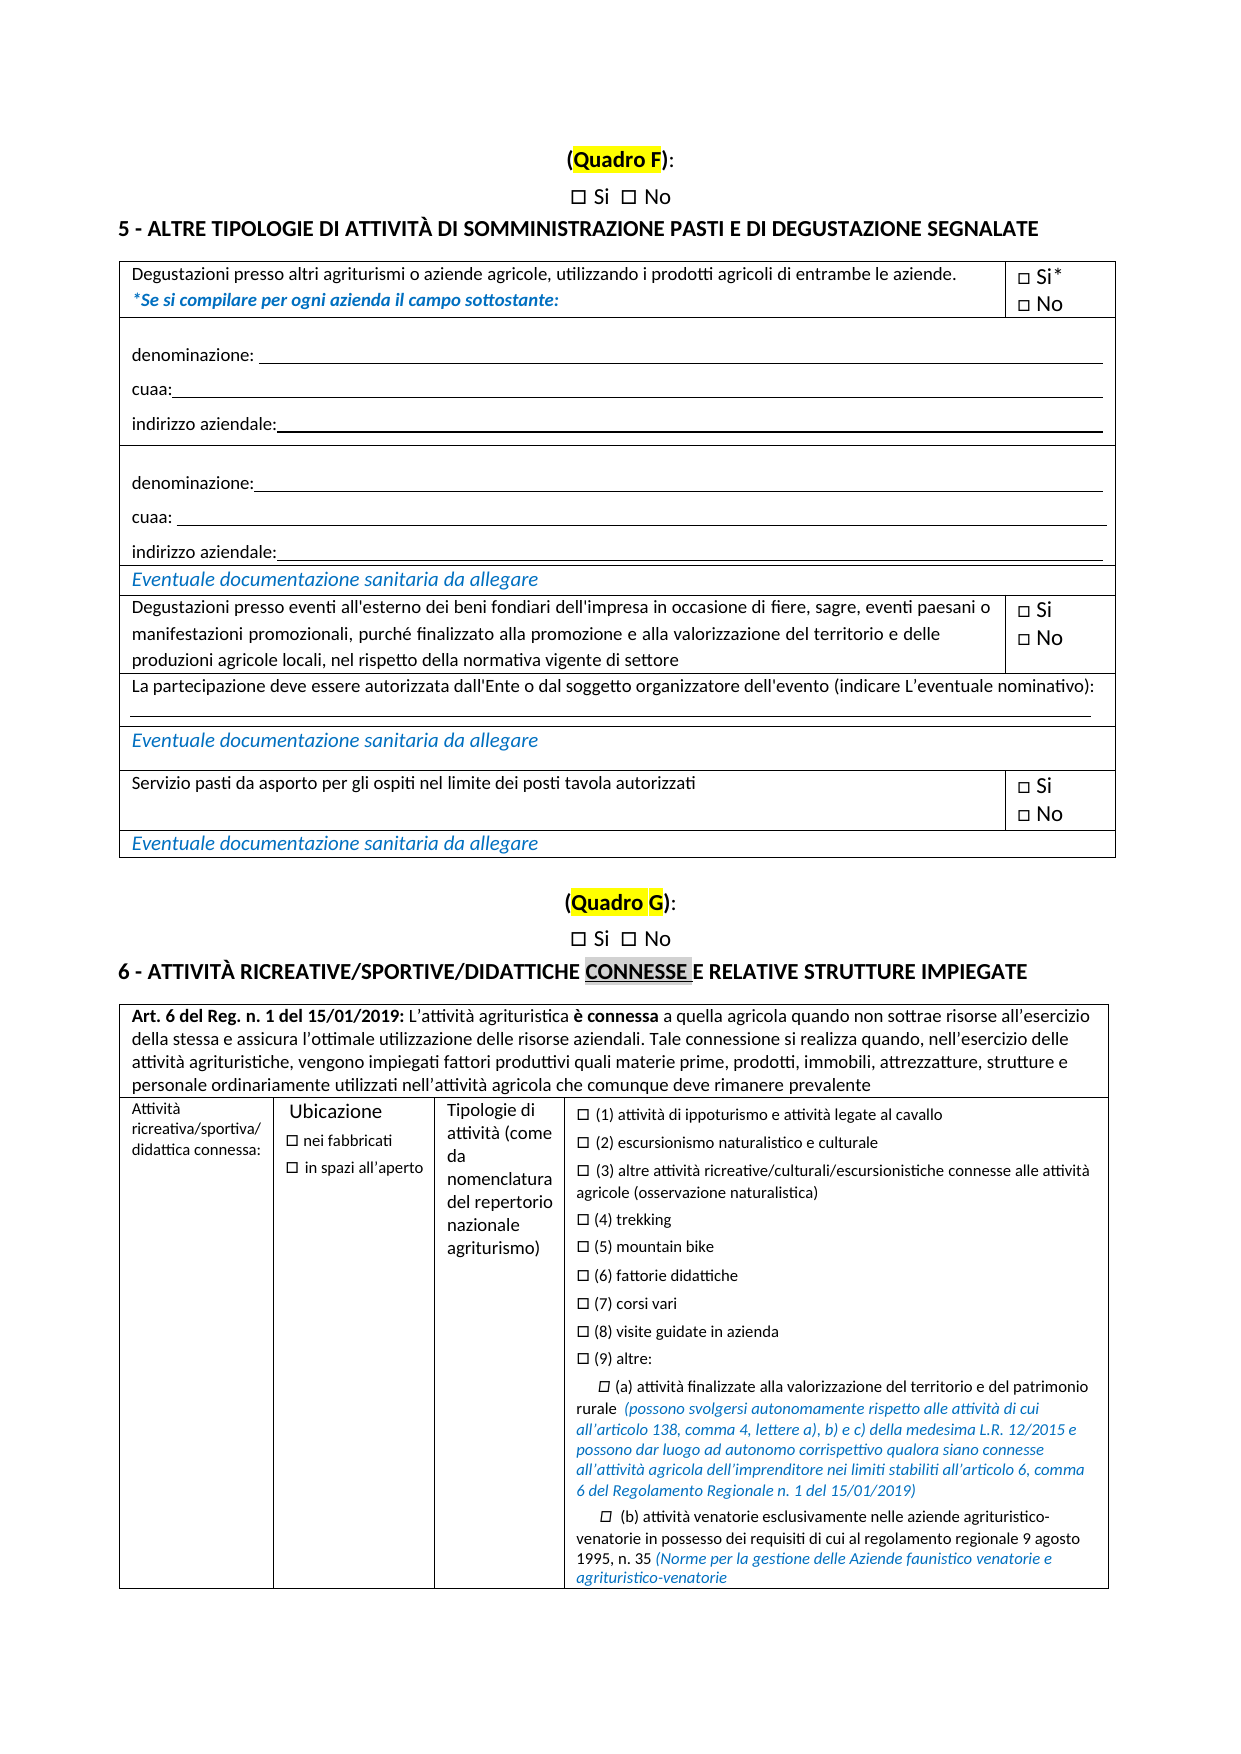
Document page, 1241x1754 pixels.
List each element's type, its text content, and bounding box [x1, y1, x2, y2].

table_cell Attività ricreativa/sportiva/ didattica connessa: [120, 1098, 273, 1588]
table_cell Servizio pasti da asporto per gli ospiti nel limite dei posti tavola autorizzati [120, 771, 1005, 830]
table_cell Ubicazione nei fabbricati in spazi all’aperto [274, 1098, 434, 1588]
table_cell Si No [1006, 596, 1115, 673]
table_cell Eventuale documentazione sanitaria da allegare [120, 831, 1115, 857]
table_cell Tipologie di attività (come da nomenclatura del repertorio nazionale agriturismo) [435, 1098, 564, 1588]
subtitle - ATTIVITÀ RICREATIVE/SPORTIVE/DIDATTICHE CONNESSE E RELATIVE STRUTTURE IMPIEGATE [118, 957, 585, 985]
table_cell Si No [1006, 771, 1115, 830]
table_cell La partecipazione deve essere autorizzata dall'Ente o dal soggetto organizzatore dell'evento (indicare L’eventuale nominativo): [120, 674, 1115, 726]
table_header Degustazioni presso altri agriturismi o aziende agricole, utilizzando i prodotti agricoli di entrambe le aziende. *Se si compilare per ogni azienda il campo sottostante: [120, 262, 1005, 317]
table_cell denominazione: cuaa: indirizzo aziendale: [120, 446, 1115, 565]
text □ Si □ No [118, 176, 1122, 212]
table_cell denominazione: cuaa: indirizzo aziendale: [120, 318, 1115, 445]
text (Quadro G): [663, 888, 1122, 916]
text □ Si □ No [118, 918, 1122, 954]
subtitle (Quadro F): [661, 146, 1122, 173]
table_cell Eventuale documentazione sanitaria da allegare [120, 566, 1115, 594]
table_header Art. 6 del Reg. n. 1 del 15/01/2019: L’attività agrituristica è connessa a quella agricola quando non sottrae risorse all’esercizio della stessa e assicura l’ottimale utilizzazione delle risorse aziendali. Tale connessione si realizza quando, nell’esercizio delle attività agrituristiche, vengono impiegati fattori produttivi quali materie prime, prodotti, immobili, attrezzatture, strutture e personale ordinariamente utilizzati nell’attività agricola che comunque deve rimanere prevalente [120, 1005, 1108, 1097]
table_cell Degustazioni presso eventi all'esterno dei beni fondiari dell'impresa in occasione di fiere, sagre, eventi paesani o manifestazioni promozionali, purché finalizzato alla promozione e alla valorizzazione del territorio e delle produzioni agricole locali, nel rispetto della normativa vigente di settore [120, 596, 1005, 673]
text (Quadro G): [118, 888, 571, 916]
subtitle (Quadro F): [118, 146, 573, 173]
table_header Si* No [1006, 262, 1115, 317]
table_cell (1) attività di ippoturismo e attività legate al cavallo (2) escursionismo naturalistico e culturale (3) altre attività ricreative/culturali/escursionistiche connesse alle attività agricole (osservazione naturalistica) (4) trekking (5) mountain bike (6) fattorie didattiche (7) corsi vari (8) visite guidate in azienda (9) altre: (a) attività finalizzate alla valorizzazione del territorio e del patrimonio rurale (possono svolgersi autonomamente rispetto alle attività di cui all’articolo 138, comma 4, lettere a), b) e c) della medesima L.R. 12/2015 e possono dar luogo ad autonomo corrispettivo qualora siano connesse all’attività agricola dell’imprenditore nei limiti stabiliti all’articolo 6, comma 6 del Regolamento Regionale n. 1 del 15/01/2019) (b) attività venatorie esclusivamente nelle aziende agrituristico- venatorie in possesso dei requisiti di cui al regolamento regionale 9 agosto 1995, n. 35 (Norme per la gestione delle Aziende faunistico venatorie e agrituristico-venatorie [565, 1098, 1108, 1588]
subtitle - ATTIVITÀ RICREATIVE/SPORTIVE/DIDATTICHE CONNESSE E RELATIVE STRUTTURE IMPIEGATE [692, 957, 1151, 985]
subtitle - ALTRE TIPOLOGIE DI ATTIVITÀ DI SOMMINISTRAZIONE PASTI E DI DEGUSTAZIONE SEGNALATE [118, 214, 1151, 242]
table_cell Eventuale documentazione sanitaria da allegare [120, 727, 1115, 770]
